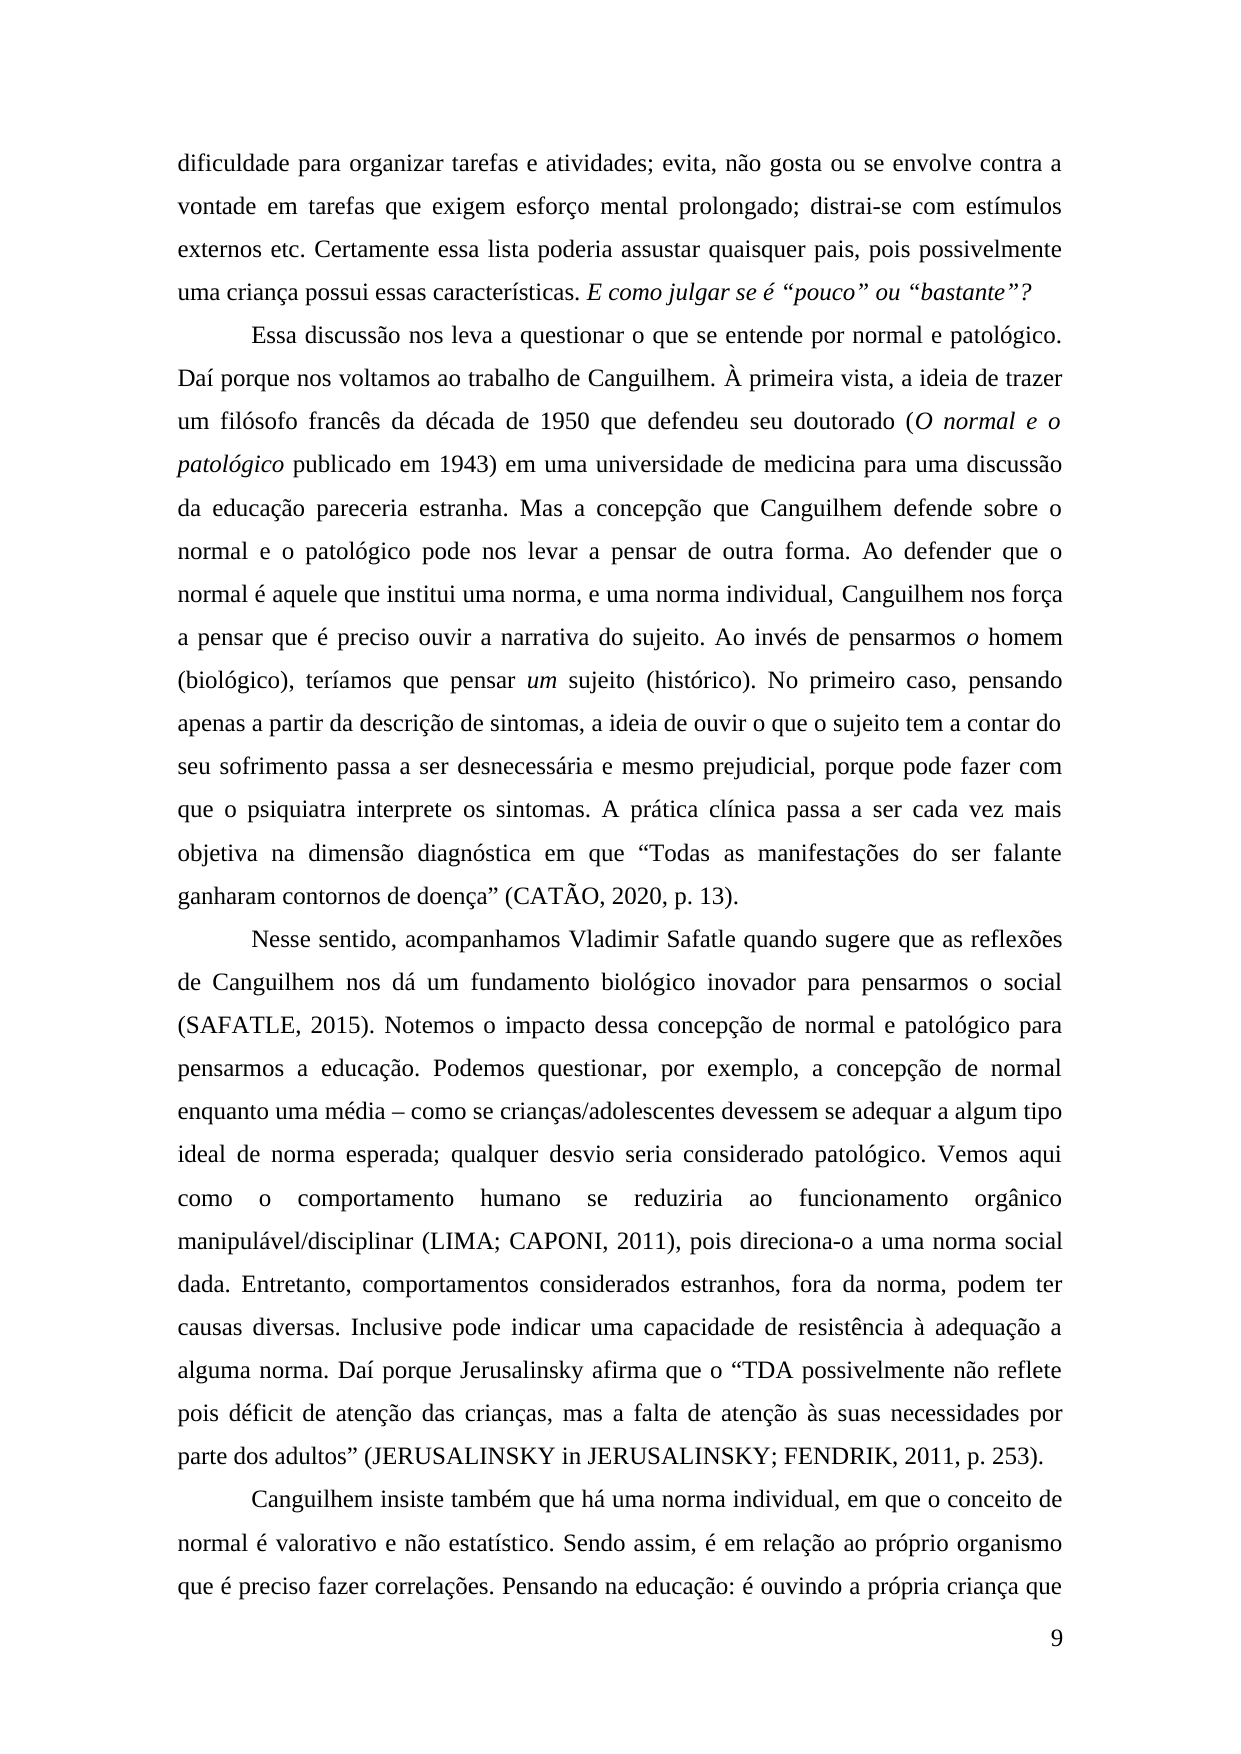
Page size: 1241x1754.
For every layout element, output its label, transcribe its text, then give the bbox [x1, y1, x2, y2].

text Essa discussão nos leva a questionar o que se entende por normal e patológico. Daí porque nos voltamos ao trabalho de Canguilhem. À primeira vista, a ideia de trazer um filósofo francês da década de 1950 que defendeu seu doutorado (O normal e o patológico publicado em 1943) em uma universidade de medicina para uma discussão da educação pareceria estranha. Mas a concepção que Canguilhem defende sobre o normal e o patológico pode nos levar a pensar de outra forma. Ao defender que o normal é aquele que institui uma norma, e uma norma individual, Canguilhem nos força a pensar que é preciso ouvir a narrativa do sujeito. Ao invés de pensarmos o homem (biológico), teríamos que pensar um sujeito (histórico). No primeiro caso, pensando apenas a partir da descrição de sintomas, a ideia de ouvir o que o sujeito tem a contar do seu sofrimento passa a ser desnecessária e mesmo prejudicial, porque pode fazer com que o psiquiatra interprete os sintomas. A prática clínica passa a ser cada vez mais objetiva na dimensão diagnóstica em que “Todas as manifestações do ser falante ganharam contornos de doença” (CATÃO, 2020, p. 13). [177, 320, 1063, 909]
text Nesse sentido, acompanhamos Vladimir Safatle quando sugere que as reflexões de Canguilhem nos dá um fundamento biológico inovador para pensarmos o social (SAFATLE, 2015). Notemos o impacto dessa concepção de normal e patológico para pensarmos a educação. Podemos questionar, por exemplo, a concepção de normal enquanto uma média – como se crianças/adolescentes devessem se adequar a algum tipo ideal de norma esperada; qualquer desvio seria considerado patológico. Vemos aqui como o comportamento humano se reduziria ao funcionamento orgânico manipulável/disciplinar (LIMA; CAPONI, 2011), pois direciona-o a uma norma social dada. Entretanto, comportamentos considerados estranhos, fora da norma, podem ter causas diversas. Inclusive pode indicar uma capacidade de resistência à adequação a alguma norma. Daí porque Jerusalinsky afirma que o “TDA possivelmente não reflete pois déficit de atenção das crianças, mas a falta de atenção às suas necessidades por parte dos adultos” (JERUSALINSKY in JERUSALINSKY; FENDRIK, 2011, p. 253). [177, 924, 1063, 1470]
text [177, 1484, 1063, 1599]
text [177, 148, 1063, 306]
